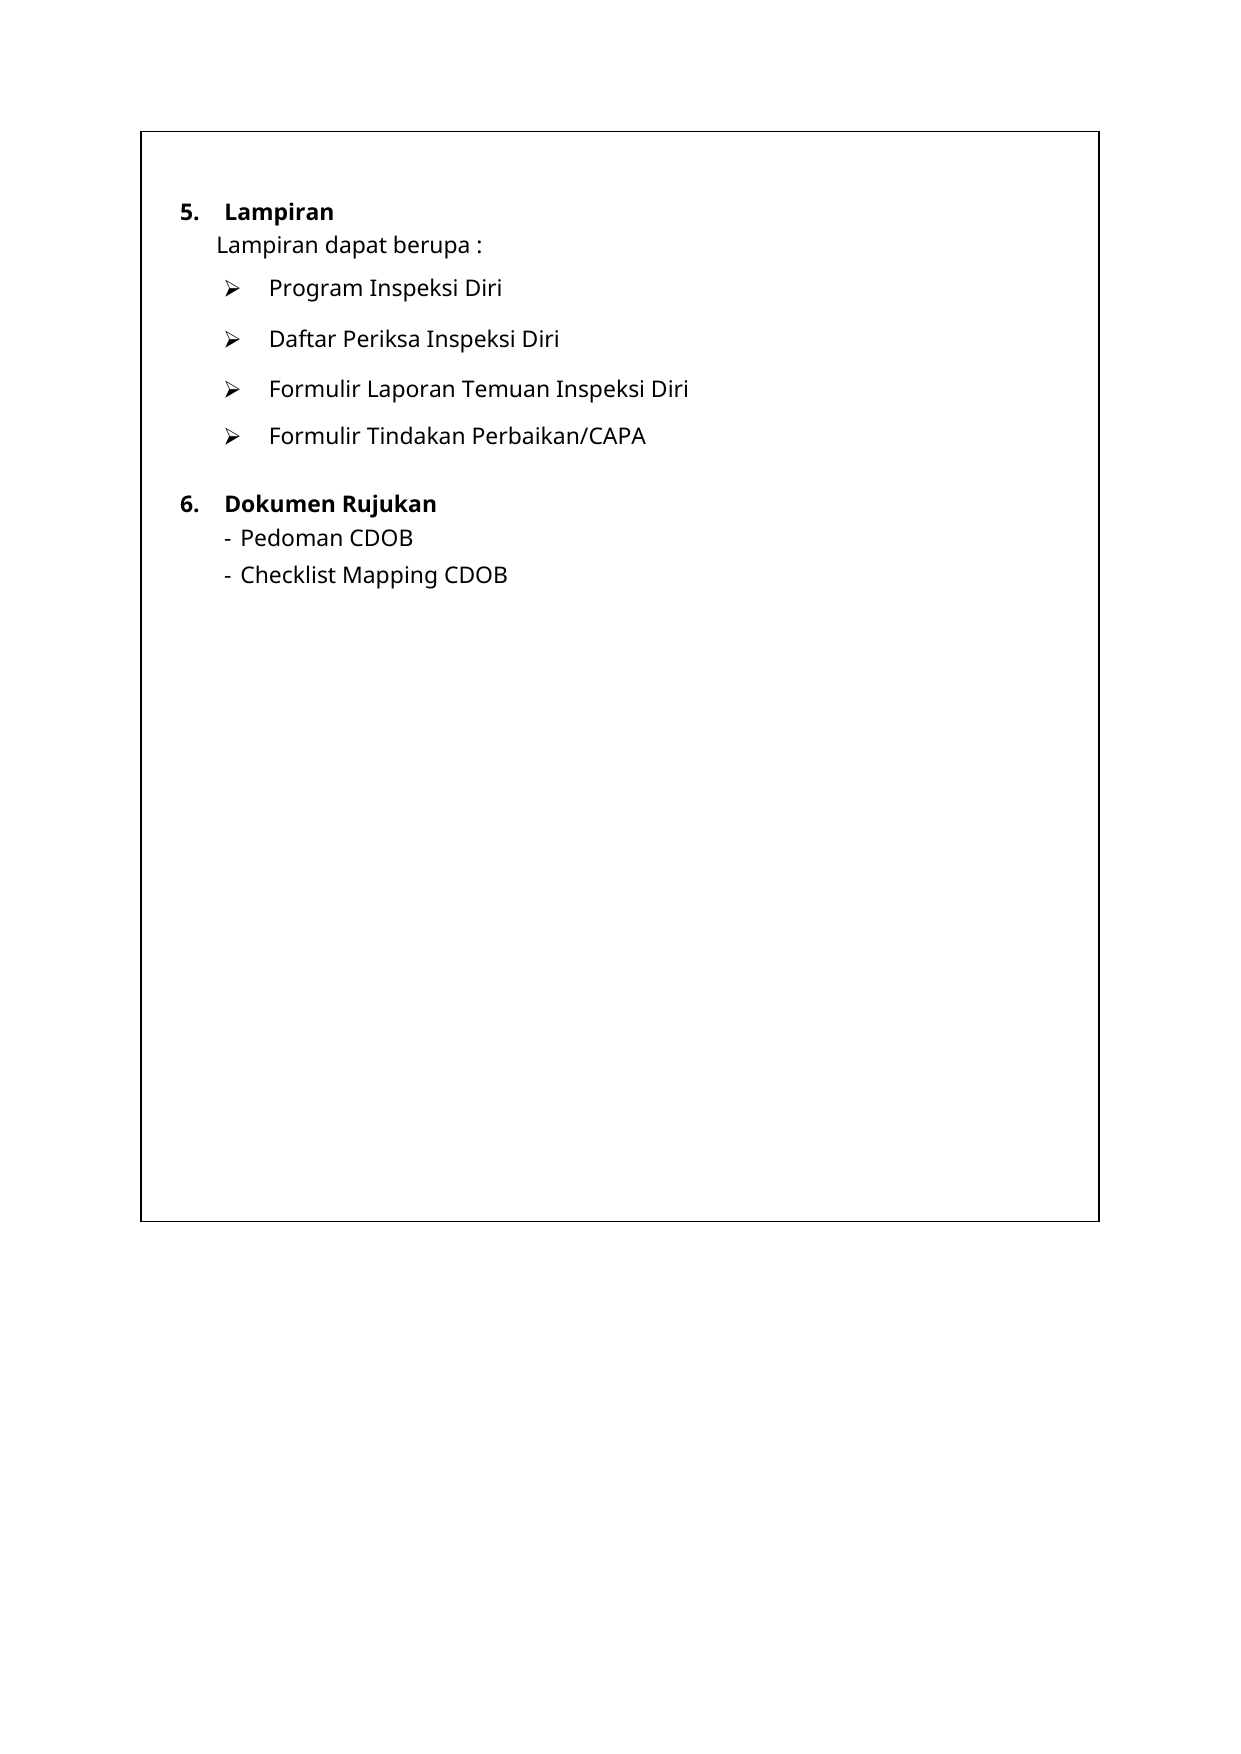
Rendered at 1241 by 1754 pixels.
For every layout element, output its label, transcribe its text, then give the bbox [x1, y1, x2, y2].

table_cell Lampiran Lampiran dapat berupa : Program Inspeksi Diri Daftar Periksa Inspeksi Diri Formulir Laporan Temuan Inspeksi Diri Formulir Tindakan Perbaikan/CAPA Dokumen Rujukan Pedoman CDOB Checklist Mapping CDOB [142, 132, 1098, 1221]
